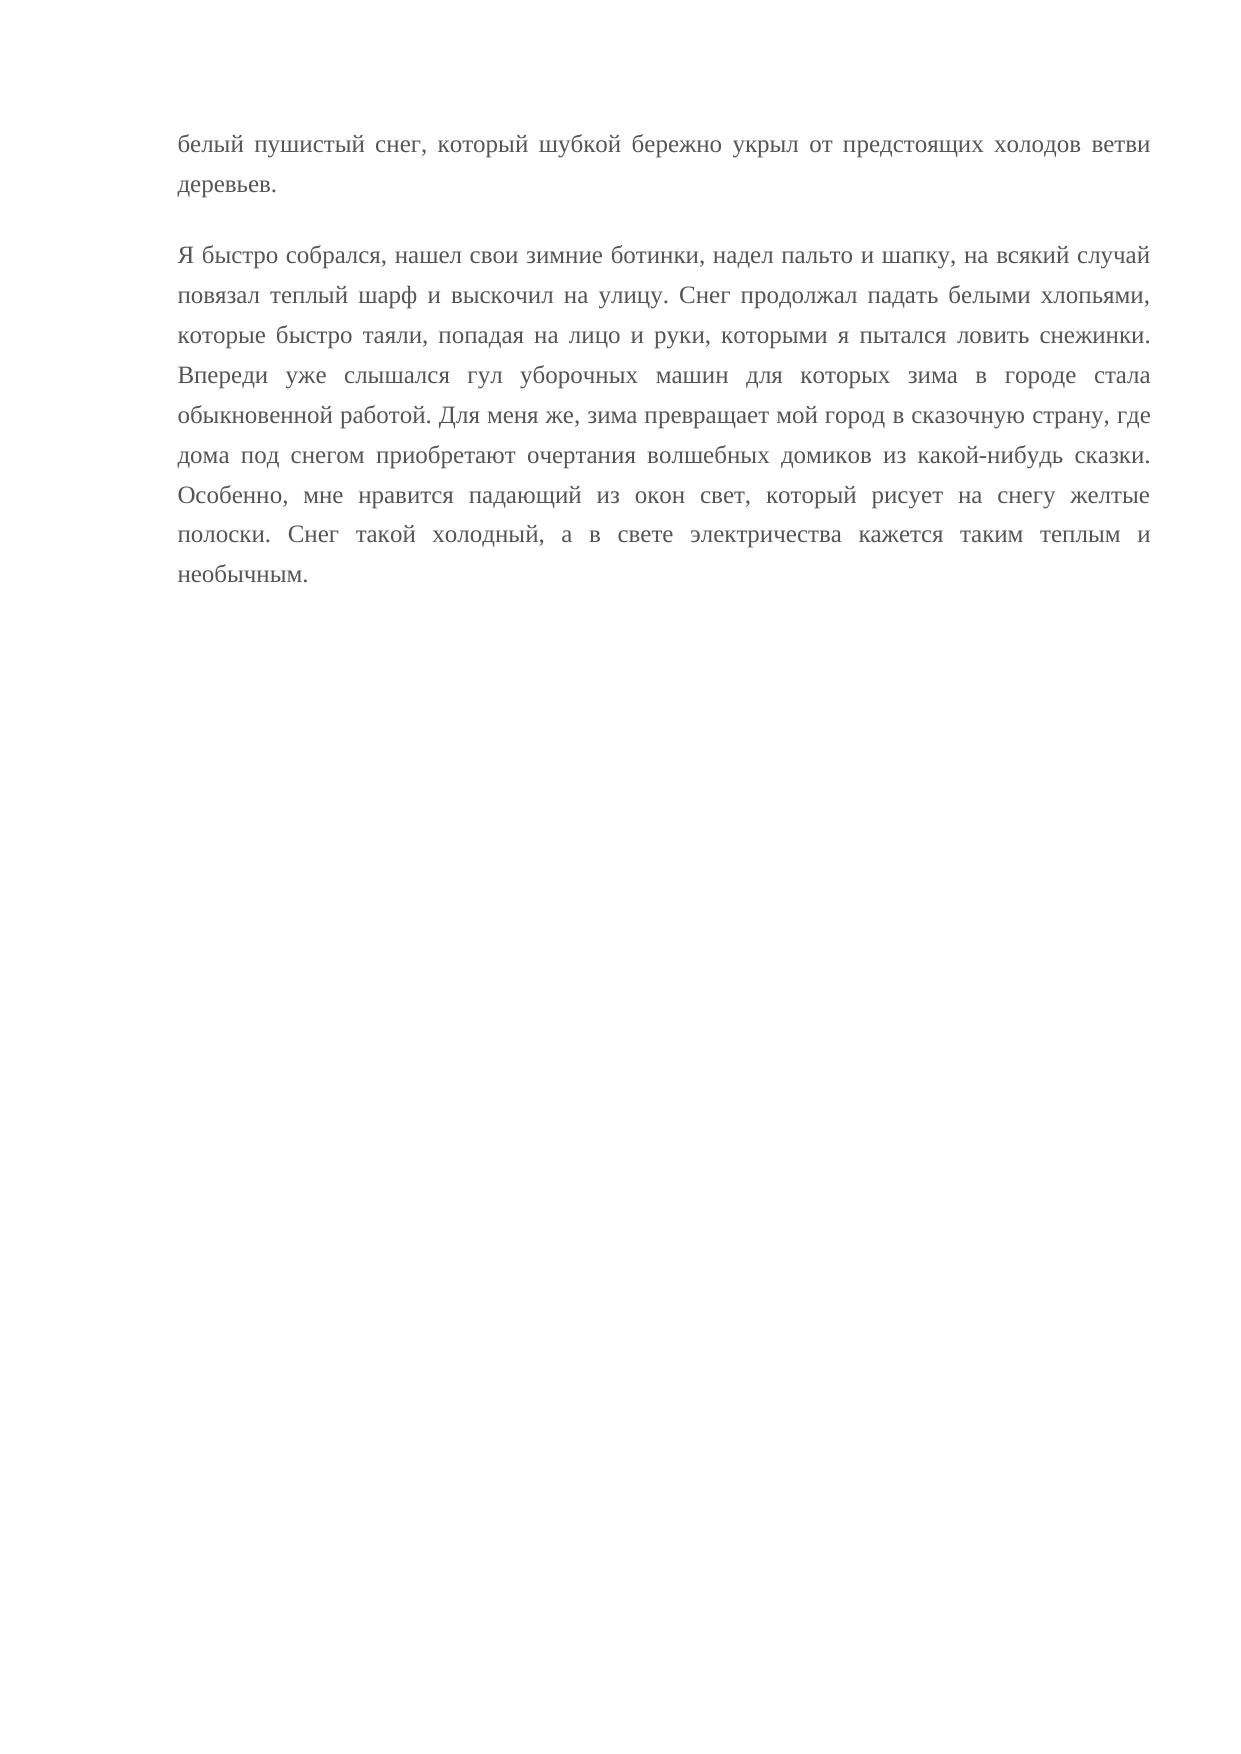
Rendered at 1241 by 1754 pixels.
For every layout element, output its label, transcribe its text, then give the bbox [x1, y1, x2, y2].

text Я быстро собрался, нашел свои зимние ботинки, надел пальто и шапку, на всякий случай повязал теплый шарф и выскочил на улицу. Снег продолжал падать белыми хлопьями, которые быстро таяли, попадая на лицо и руки, которыми я пытался ловить снежинки. Впереди уже слышался гул уборочных машин для которых зима в городе стала обыкновенной работой. Для меня же, зима превращает мой город в сказочную страну, где дома под снегом приобретают очертания волшебных домиков из какой-нибудь сказки. Особенно, мне нравится падающий из окон свет, который рисует на снегу желтые полоски. Снег такой холодный, а в свете электричества кажется таким теплым и необычным. [177, 229, 1152, 588]
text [177, 118, 1152, 198]
